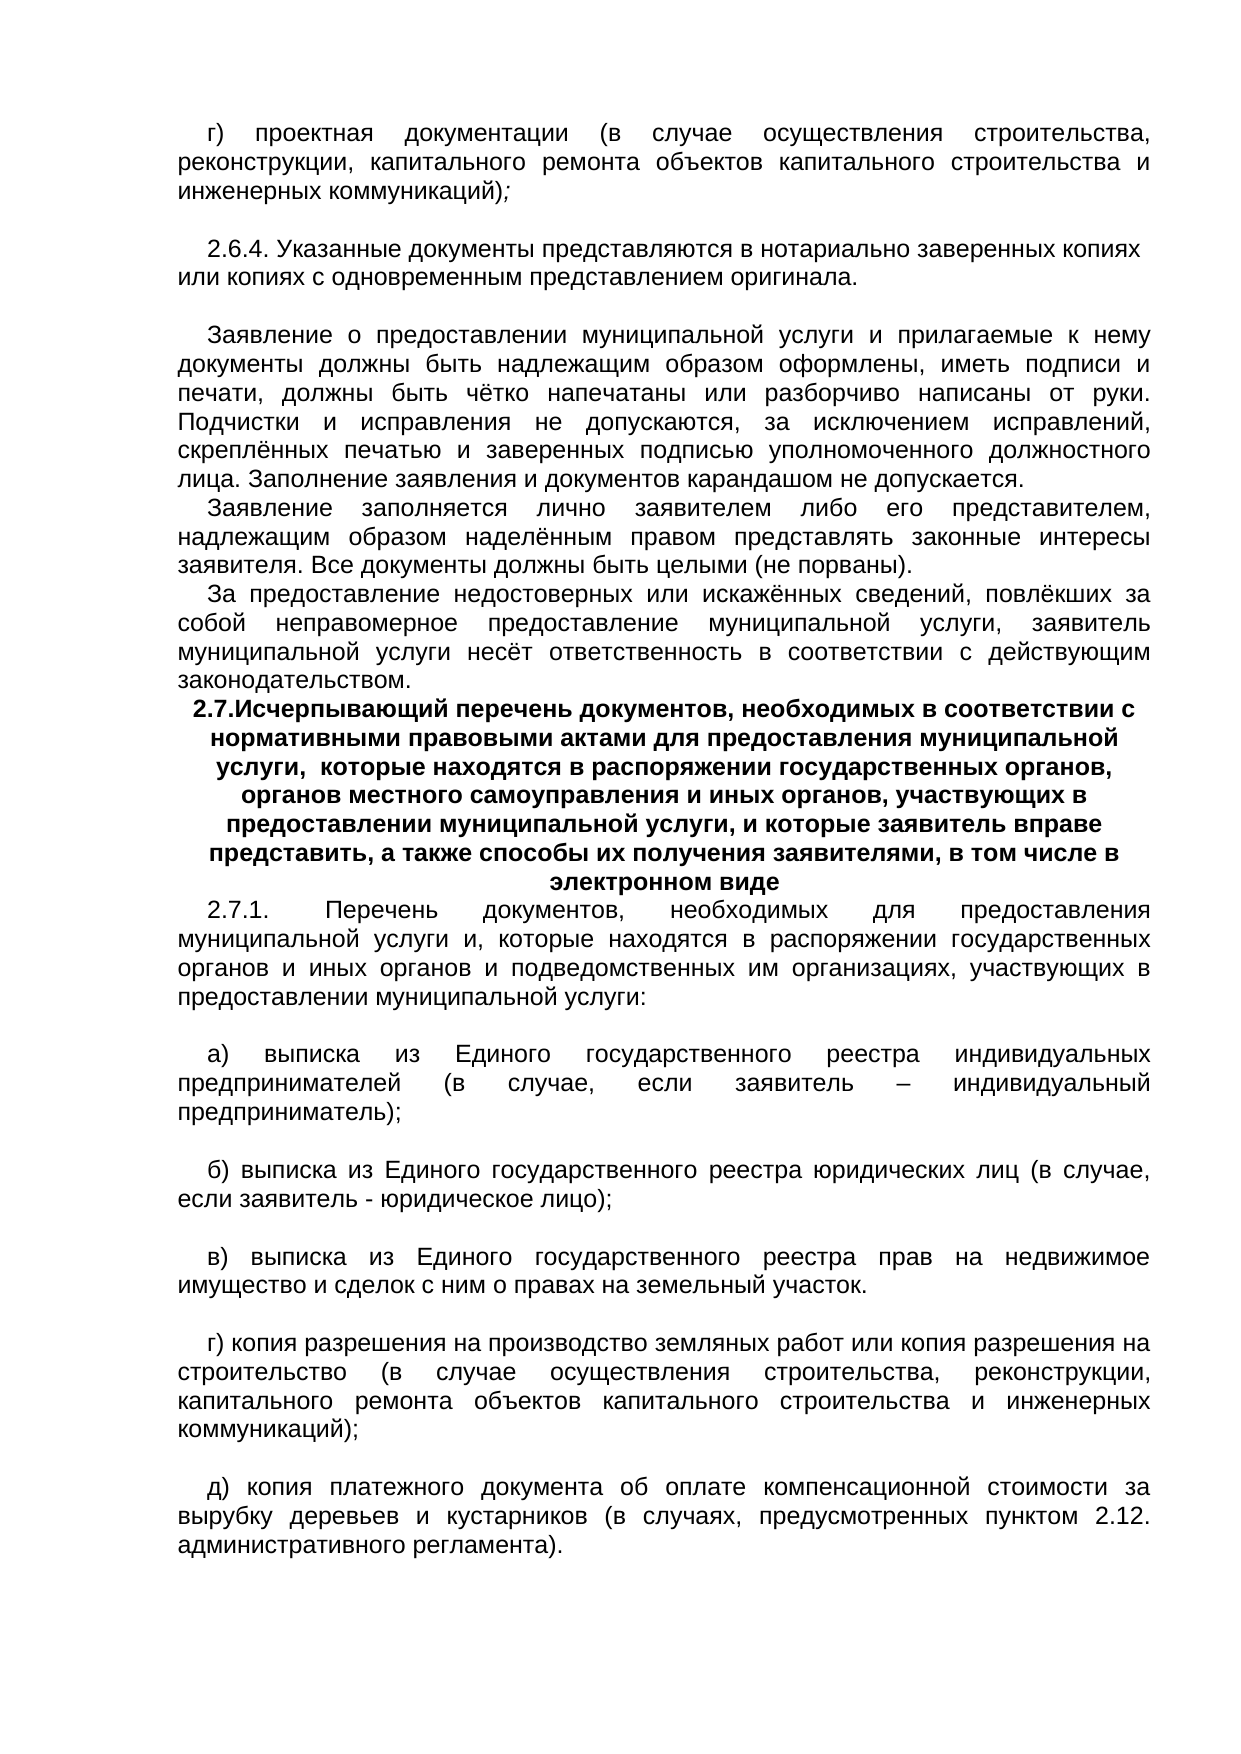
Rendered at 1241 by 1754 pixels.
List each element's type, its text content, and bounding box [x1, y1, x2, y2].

text За предоставление недостоверных или искажённых сведений, повлёкших за собой неправомерное предоставление муниципальной услуги, заявитель муниципальной услуги несёт ответственность в соответствии с действующим законодательством. [177, 579, 1152, 694]
text 2.7.Исчерпывающий перечень документов, необходимых в соответствии с нормативными правовыми актами для предоставления муниципальной услуги, которые находятся в распоряжении государственных органов, органов местного самоуправления и иных органов, участвующих в предоставлении муниципальной услуги, и которые заявитель вправе представить, а также способы их получения заявителями, в том числе в электронном виде [177, 694, 1152, 895]
text 2.6.4. Указанные документы представляются в нотариально заверенных копиях или копиях с одновременным представлением оригинала. [177, 233, 1152, 291]
text в) выписка из Единого государственного реестра прав на недвижимое имущество и сделок с ним о правах на земельный участок. [177, 1241, 1152, 1299]
text д) копия платежного документа об оплате компенсационной стоимости за вырубку деревьев и кустарников (в случаях, предусмотренных пунктом 2.12. административного регламента). [177, 1472, 1152, 1558]
text Заявление заполняется лично заявителем либо его представителем, надлежащим образом наделённым правом представлять законные интересы заявителя. Все документы должны быть целыми (не порваны). [177, 493, 1152, 579]
text Заявление о предоставлении муниципальной услуги и прилагаемые к нему документы должны быть надлежащим образом оформлены, иметь подписи и печати, должны быть чётко напечатаны или разборчиво написаны от руки. Подчистки и исправления не допускаются, за исключением исправлений, скреплённых печатью и заверенных подписью уполномоченного должностного лица. Заполнение заявления и документов карандашом не допускается. [177, 320, 1152, 493]
text а) выписка из Единого государственного реестра индивидуальных предпринимателей (в случае, если заявитель – индивидуальный предприниматель); [177, 1039, 1152, 1126]
text г) копия разрешения на производство земляных работ или копия разрешения на строительство (в случае осуществления строительства, реконструкции, капитального ремонта объектов капитального строительства и инженерных коммуникаций); [177, 1328, 1152, 1443]
text б) выписка из Единого государственного реестра юридических лиц (в случае, если заявитель - юридическое лицо); [177, 1155, 1152, 1212]
text 2.7.1. Перечень документов, необходимых для предоставления муниципальной услуги и, которые находятся в распоряжении государственных органов и иных органов и подведомственных им организациях, участвующих в предоставлении муниципальной услуги: [177, 895, 1152, 1010]
text г) проектная документации (в случае осуществления строительства, реконструкции, капитального ремонта объектов капитального строительства и инженерных коммуникаций); [177, 118, 1152, 204]
